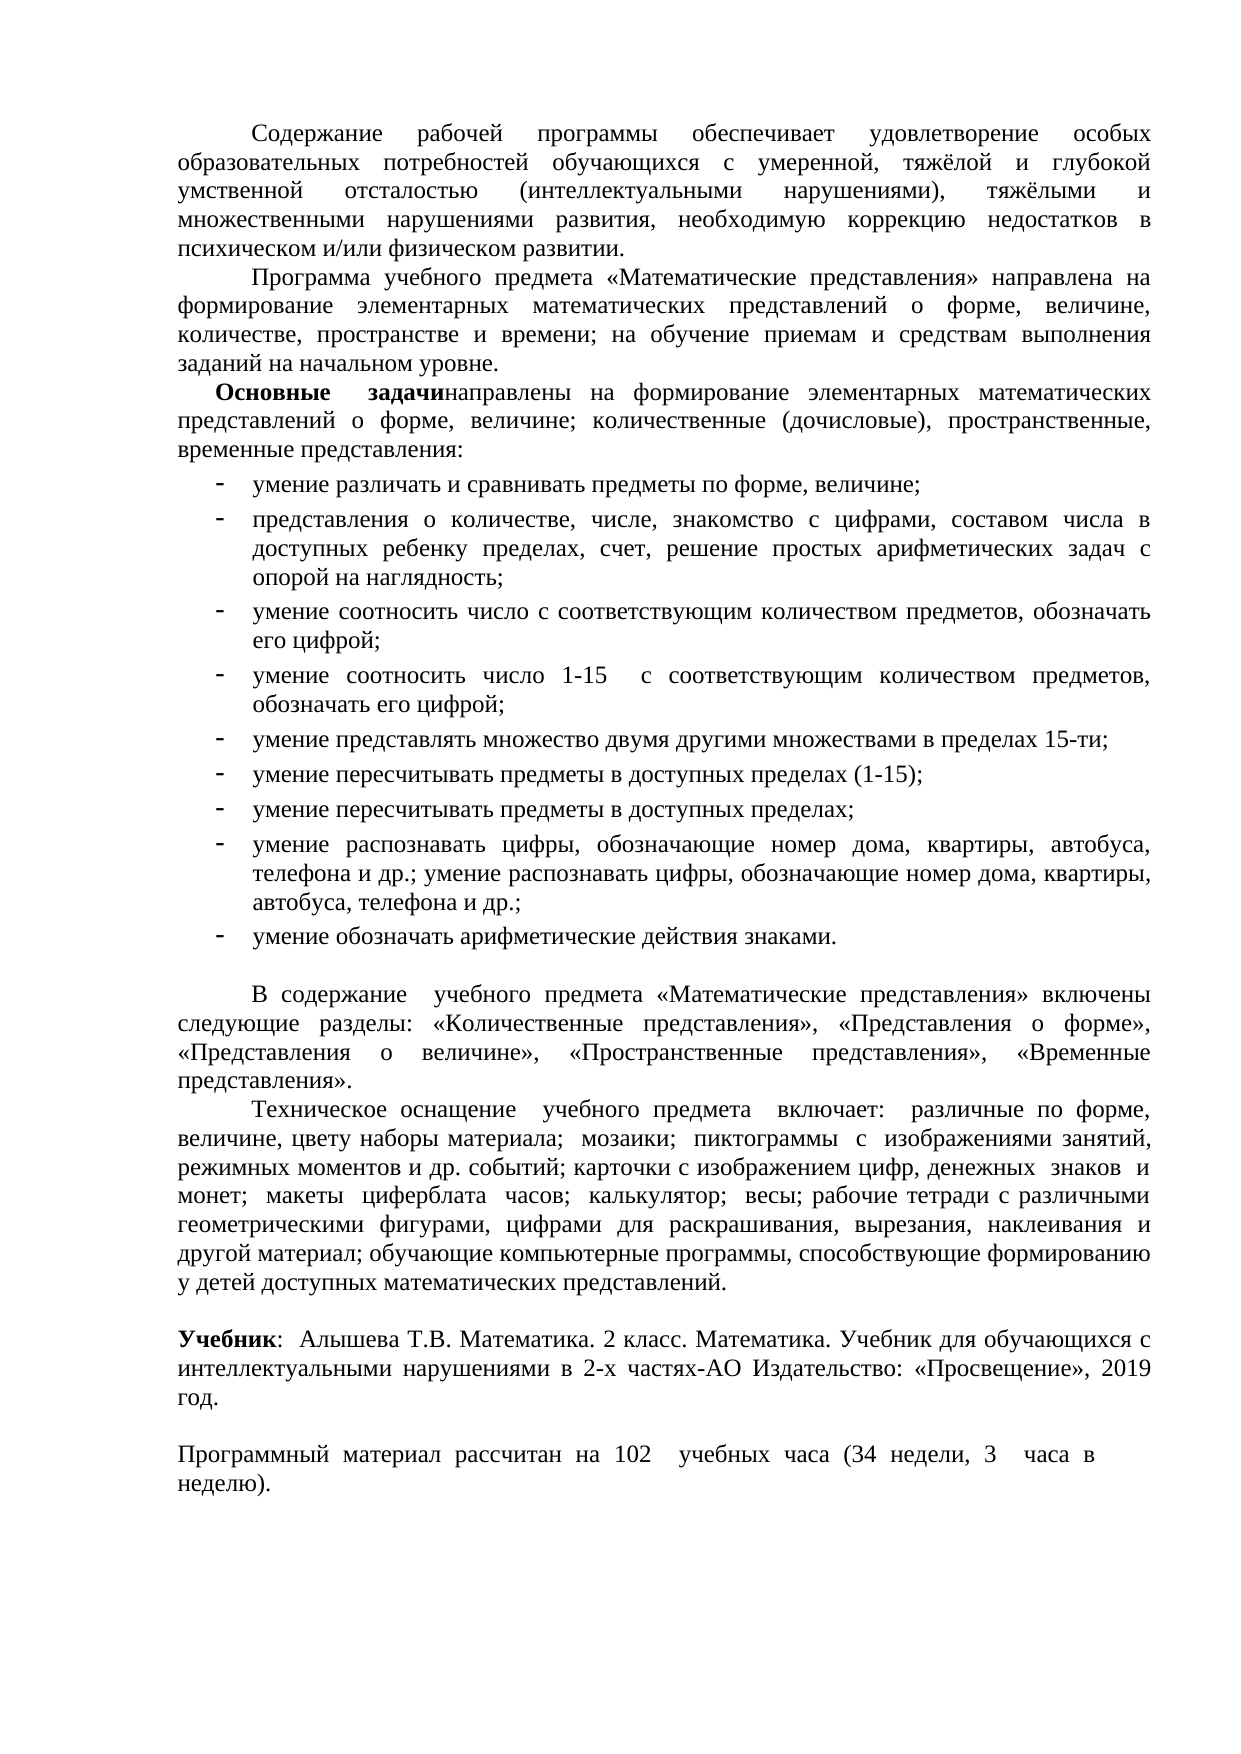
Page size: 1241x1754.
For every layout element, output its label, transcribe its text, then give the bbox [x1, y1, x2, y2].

text Техническое оснащение учебного предмета включает: различные по форме, величине, цвету наборы материала; мозаики; пиктограммы с изображениями занятий, режимных моментов и др. событий; карточки с изображением цифр, денежных знаков и монет; макеты циферблата часов; калькулятор; весы; рабочие тетради с различными геометрическими фигурами, цифрами для раскрашивания, вырезания, наклеивания и другой материал; обучающие компьютерные программы, способствующие формированию у детей доступных математических представлений. [177, 1094, 1152, 1296]
list умение представлять множество двумя другими множествами в пределах 15-ти; [215, 718, 1152, 753]
text Программный материал рассчитан на 102 учебных часа (34 недели, 3 часа в неделю). [177, 1439, 1096, 1497]
list умение обозначать арифметические действия знаками. [215, 916, 1152, 951]
list представления о количестве, числе, знакомство с цифрами, составом числа в доступных ребенку пределах, счет, решение простых арифметических задач с опорой на наглядность; [215, 498, 1152, 591]
list умение соотносить число с соответствующим количеством предметов, обозначать его цифрой; [215, 591, 1152, 654]
list умение пересчитывать предметы в доступных пределах (1-15); [215, 753, 1152, 788]
text Основные задачинаправлены на формирование элементарных математических представлений о форме, величине; количественные (дочисловые), пространственные, временные представления: [177, 377, 1152, 463]
text Учебник: Алышева Т.В. Математика. 2 класс. Математика. Учебник для обучающихся с интеллектуальными нарушениями в 2-х частях-АО Издательство: «Просвещение», 2019 год. [177, 1324, 1152, 1411]
list умение соотносить число 1-15 с соответствующим количеством предметов, обозначать его цифрой; [215, 654, 1152, 718]
text В содержание учебного предмета «Математические представления» включены следующие разделы: «Количественные представления», «Представления о форме», «Представления о величине», «Пространственные представления», «Временные представления». [177, 979, 1152, 1094]
list умение распознавать цифры, обозначающие номер дома, квартиры, автобуса, телефона и др.; умение распознавать цифры, обозначающие номер дома, квартиры, автобуса, телефона и др.; [215, 823, 1152, 916]
text Содержание рабочей программы обеспечивает удовлетворение особых образовательных потребностей обучающихся с умеренной, тяжёлой и глубокой умственной отсталостью (интеллектуальными нарушениями), тяжёлыми и множественными нарушениями развития, необходимую коррекцию недостатков в психическом и/или физическом развитии. [177, 118, 1152, 262]
list умение различать и сравнивать предметы по форме, величине; [215, 463, 1152, 498]
text Программа учебного предмета «Математические представления» направлена на формирование элементарных математических представлений о форме, величине, количестве, пространстве и времени; на обучение приемам и средствам выполнения заданий на начальном уровне. [177, 262, 1152, 377]
list умение пересчитывать предметы в доступных пределах; [215, 788, 1152, 823]
